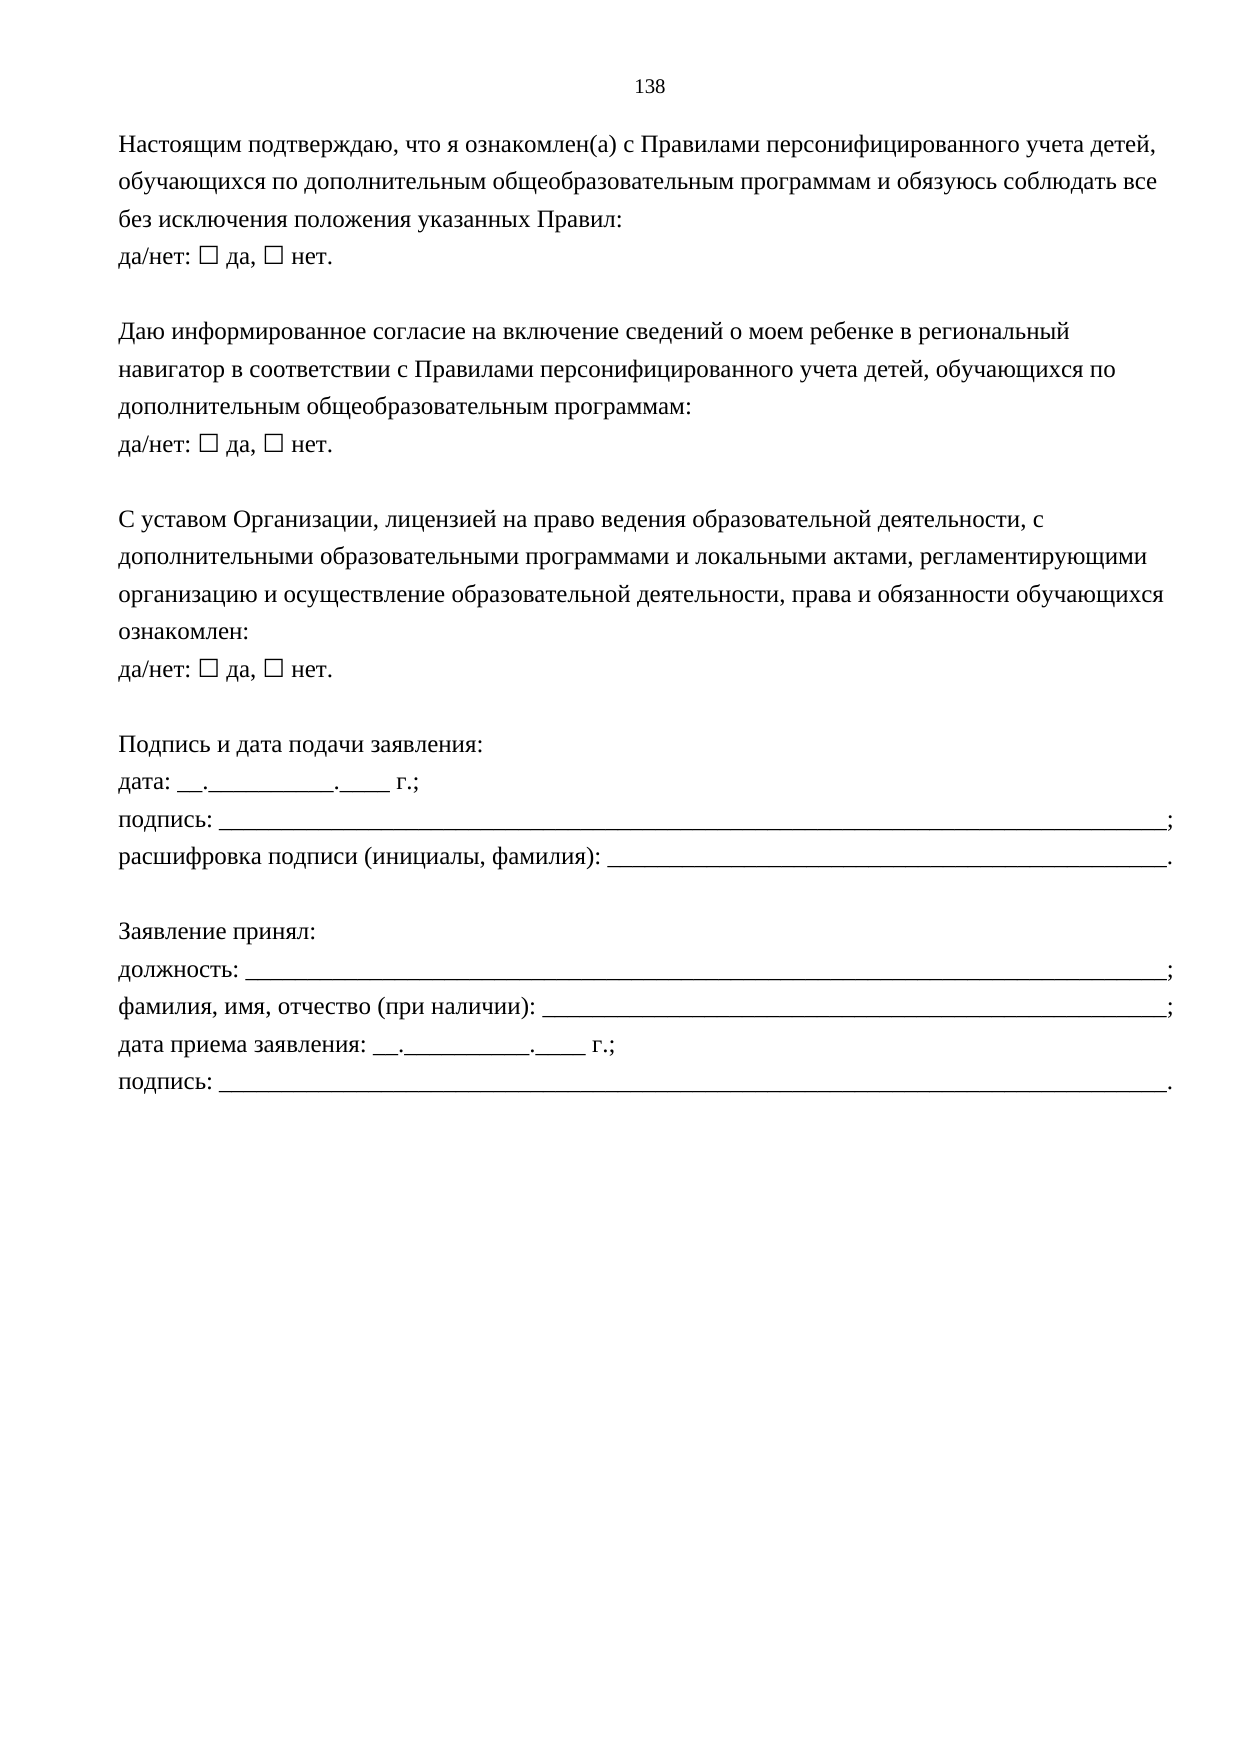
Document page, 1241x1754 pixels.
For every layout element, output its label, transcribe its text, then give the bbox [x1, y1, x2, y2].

text да/нет: да, нет. [118, 422, 1181, 459]
text С уставом Организации, лицензией на право ведения образовательной деятельности, с дополнительными образовательными программами и локальными актами, регламентирующими организацию и осуществление образовательной деятельности, права и обязанности обучающихся ознакомлен: [118, 497, 1181, 647]
text Настоящим подтверждаю, что я ознакомлен(а) с Правилами персонифицированного учета детей, обучающихся по дополнительным общеобразовательным программам и обязуюсь соблюдать все без исключения положения указанных Правил: [118, 122, 1181, 234]
text должность: ; [118, 947, 1181, 984]
text датa: __.__________.____ г.; [118, 759, 1181, 797]
text Подпись и дата подачи заявления: [118, 722, 1181, 759]
text да/нет: да, нет. [118, 234, 1181, 272]
text подпись: ; [118, 797, 1181, 834]
text да/нет: да, нет. [118, 647, 1181, 684]
text Заявление принял: [118, 909, 1181, 947]
text расшифровка подписи (инициалы, фамилия): . [118, 834, 1181, 872]
text фамилия, имя, отчество (при наличии): ; [118, 984, 1181, 1022]
text Даю информированное согласие на включение сведений о моем ребенке в региональный навигатор в соответствии с Правилами персонифицированного учета детей, обучающихся по дополнительным общеобразовательным программам: [118, 309, 1181, 422]
text подпись: . [118, 1059, 1181, 1097]
text дата приема заявления: __.__________.____ г.; [118, 1022, 1181, 1059]
